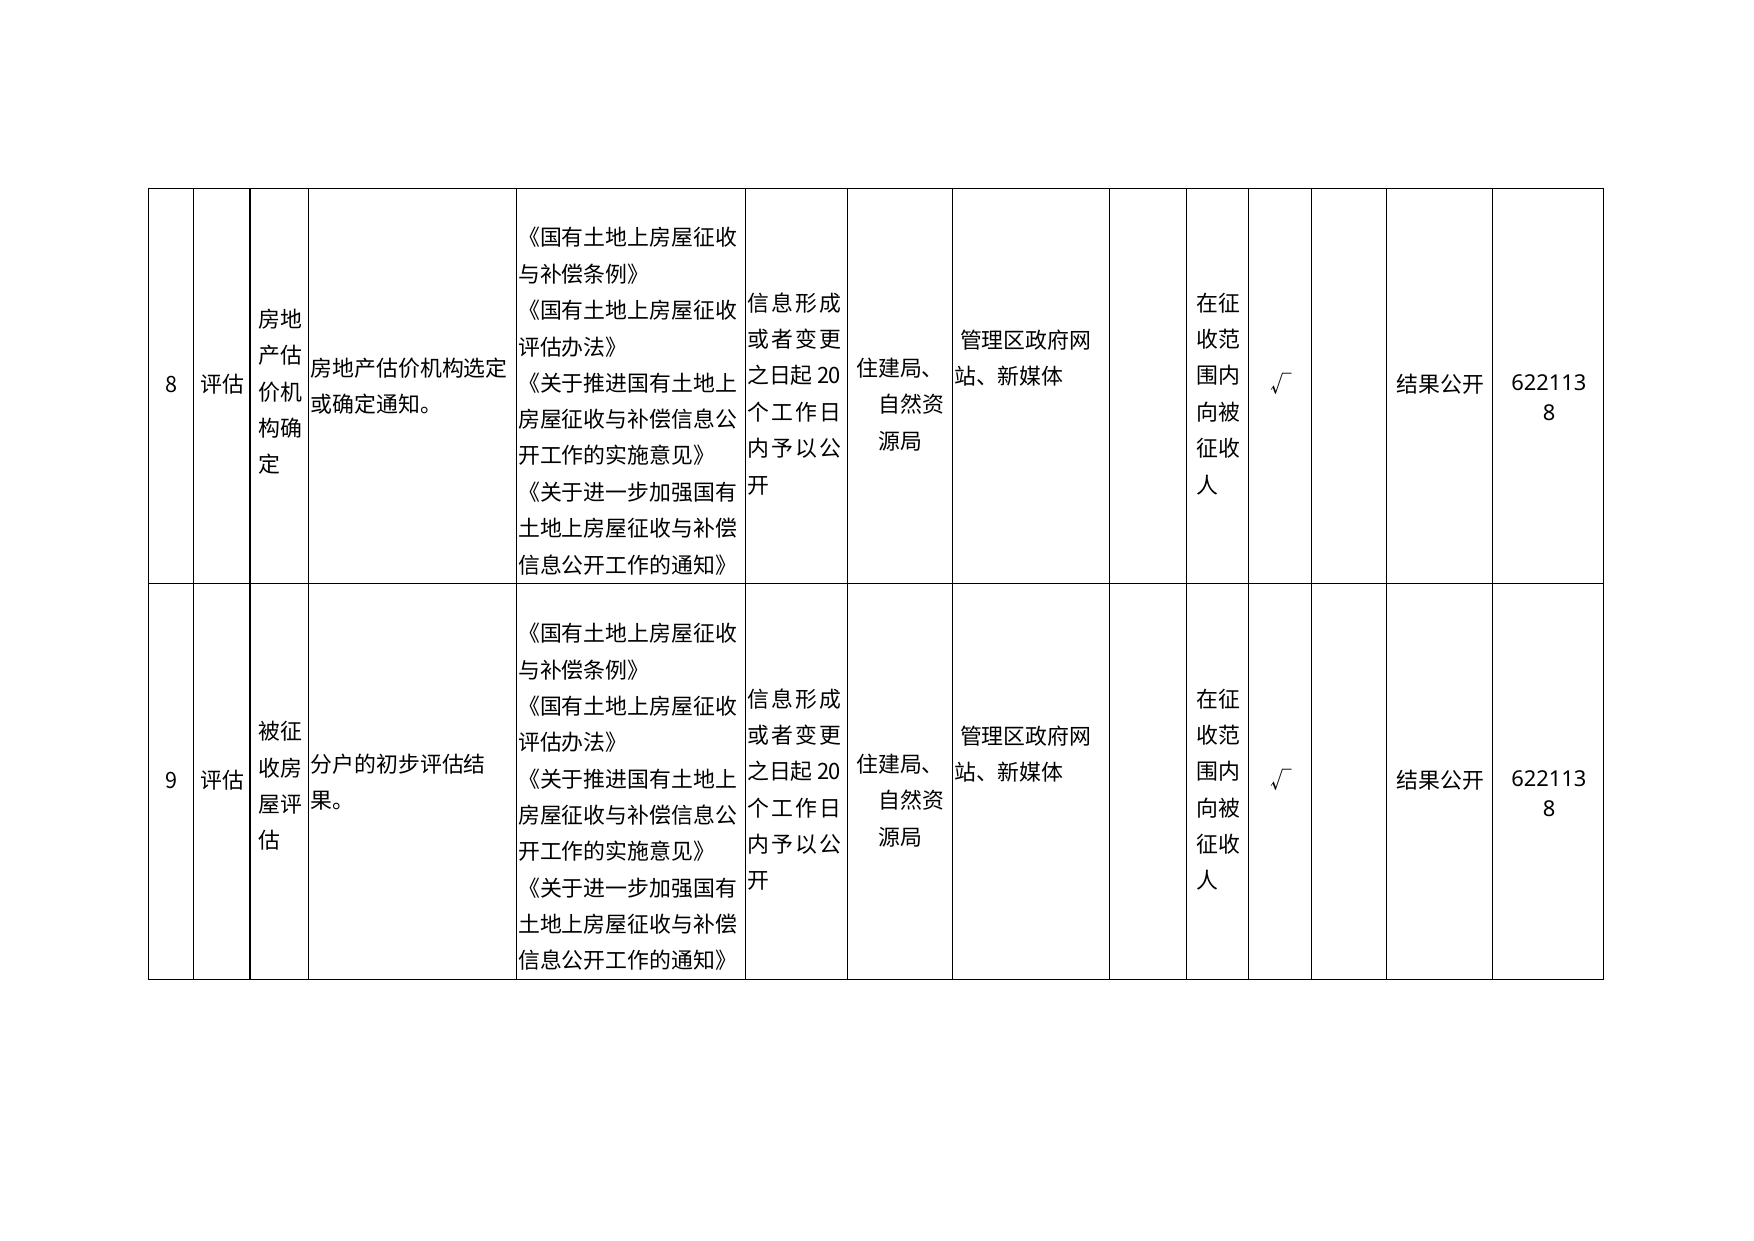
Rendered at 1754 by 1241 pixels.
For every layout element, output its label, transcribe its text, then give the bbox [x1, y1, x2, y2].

table_cell [1312, 584, 1386, 979]
table_cell 《国有土地上房屋征收与补偿条例》 《国有土地上房屋征收评估办法》 《关于推进国有土地上房屋征收与补偿信息公开工作的实施意见》 《关于进一步加强国有土地上房屋征收与补偿信息公开工作的通知》 [517, 584, 745, 979]
table_cell 分户的初步评估结果。 [309, 584, 516, 979]
table_cell [1110, 584, 1186, 979]
table_header 管理区政府网站、新媒体 [953, 189, 1109, 583]
table_header [1312, 189, 1386, 583]
table_cell 6221138 [1493, 584, 1603, 979]
table_cell 信息形成或者变更之日起 20 个工作日内予以公开 [746, 584, 847, 979]
table_header 住建局、自然资源局 [848, 189, 952, 583]
table_header 信息形成或者变更之日起 20 个工作日内予以公开 [746, 189, 847, 583]
table_cell √ [1249, 584, 1311, 979]
table_header 评估 [194, 189, 249, 583]
table_header 结果公开 [1387, 189, 1492, 583]
table_cell 管理区政府网站、新媒体 [953, 584, 1109, 979]
table_cell 结果公开 [1387, 584, 1492, 979]
table_header √ [1249, 189, 1311, 583]
table_cell 被征收房屋评估 [251, 584, 308, 979]
table_cell 9 [149, 584, 193, 979]
table_header 8 [149, 189, 193, 583]
table_cell 在征收范围内向被征收人 [1187, 584, 1248, 979]
table_cell 住建局、自然资源局 [848, 584, 952, 979]
table_header 《国有土地上房屋征收与补偿条例》 《国有土地上房屋征收评估办法》 《关于推进国有土地上房屋征收与补偿信息公开工作的实施意见》 《关于进一步加强国有土地上房屋征收与补偿信息公开工作的通知》 [517, 189, 745, 583]
table_header 6221138 [1493, 189, 1603, 583]
table_header 房地产估价机构确定 [251, 189, 308, 583]
table_cell 评估 [194, 584, 249, 979]
table_header [1110, 189, 1186, 583]
table_header 在征收范围内向被征收人 [1187, 189, 1248, 583]
table_header 房地产估价机构选定或确定通知。 [309, 189, 516, 583]
